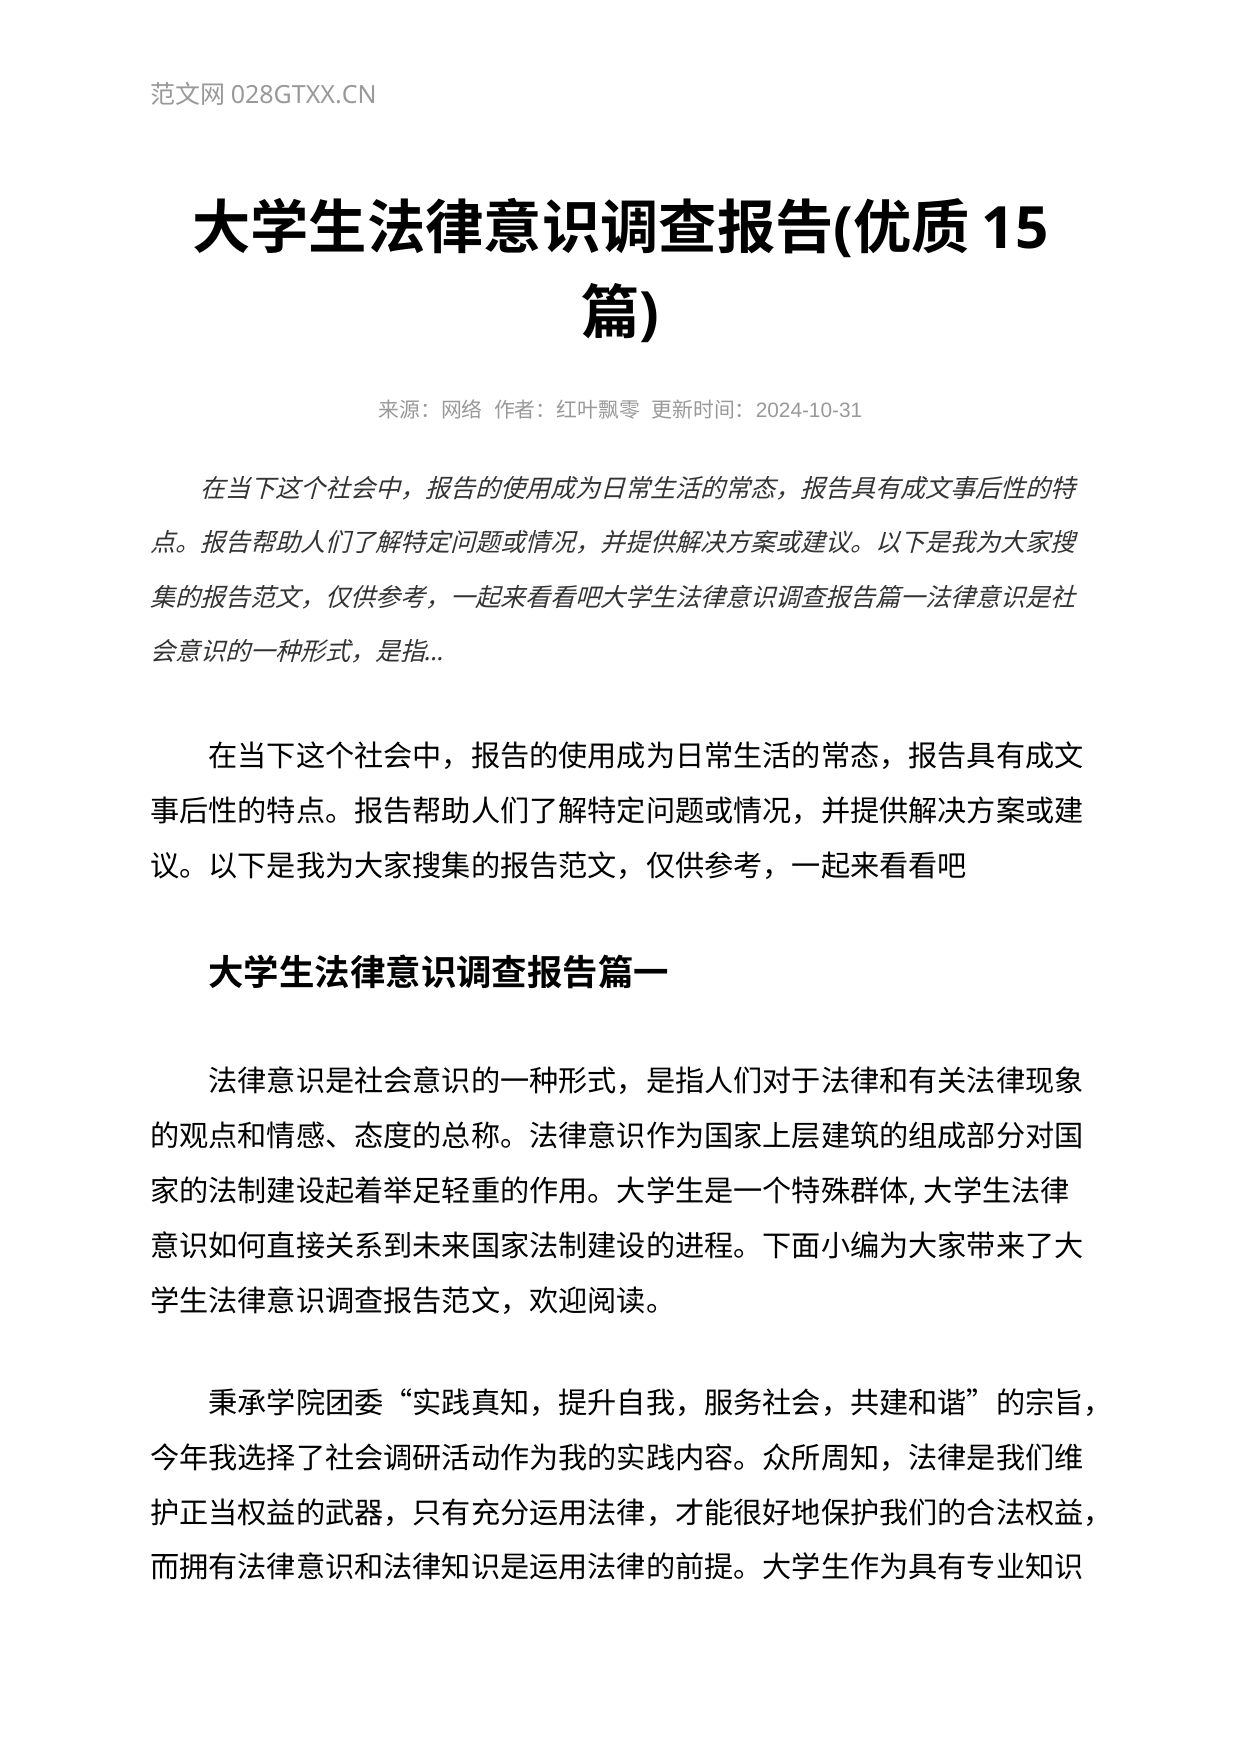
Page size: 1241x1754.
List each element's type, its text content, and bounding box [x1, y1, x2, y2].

text 法律意识是社会意识的一种形式，是指人们对于法律和有关法律现象的观点和情感、态度的总称。法律意识作为国家上层建筑的组成部分对国家的法制建设起着举足轻重的作用。大学生是一个特殊群体, 大学生法律意识如何直接关系到未来国家法制建设的进程。下面小编为大家带来了大学生法律意识调查报告范文，欢迎阅读。 [150, 1058, 1090, 1320]
text 来源：网络 作者：红叶飘零 更新时间：2024-10-31 [150, 398, 1090, 422]
text 大学生法律意识调查报告篇一 [150, 944, 1090, 996]
subtitle 大学生法律意识调查报告(优质15篇) [150, 181, 1090, 351]
text 在当下这个社会中，报告的使用成为日常生活的常态，报告具有成文事后性的特点。报告帮助人们了解特定问题或情况，并提供解决方案或建议。以下是我为大家搜集的报告范文，仅供参考，一起来看看吧大学生法律意识调查报告篇一法律意识是社会意识的一种形式，是指... [150, 468, 1090, 668]
text 在当下这个社会中，报告的使用成为日常生活的常态，报告具有成文事后性的特点。报告帮助人们了解特定问题或情况，并提供解决方案或建议。以下是我为大家搜集的报告范文，仅供参考，一起来看看吧 [150, 733, 1090, 885]
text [150, 1379, 1090, 1586]
